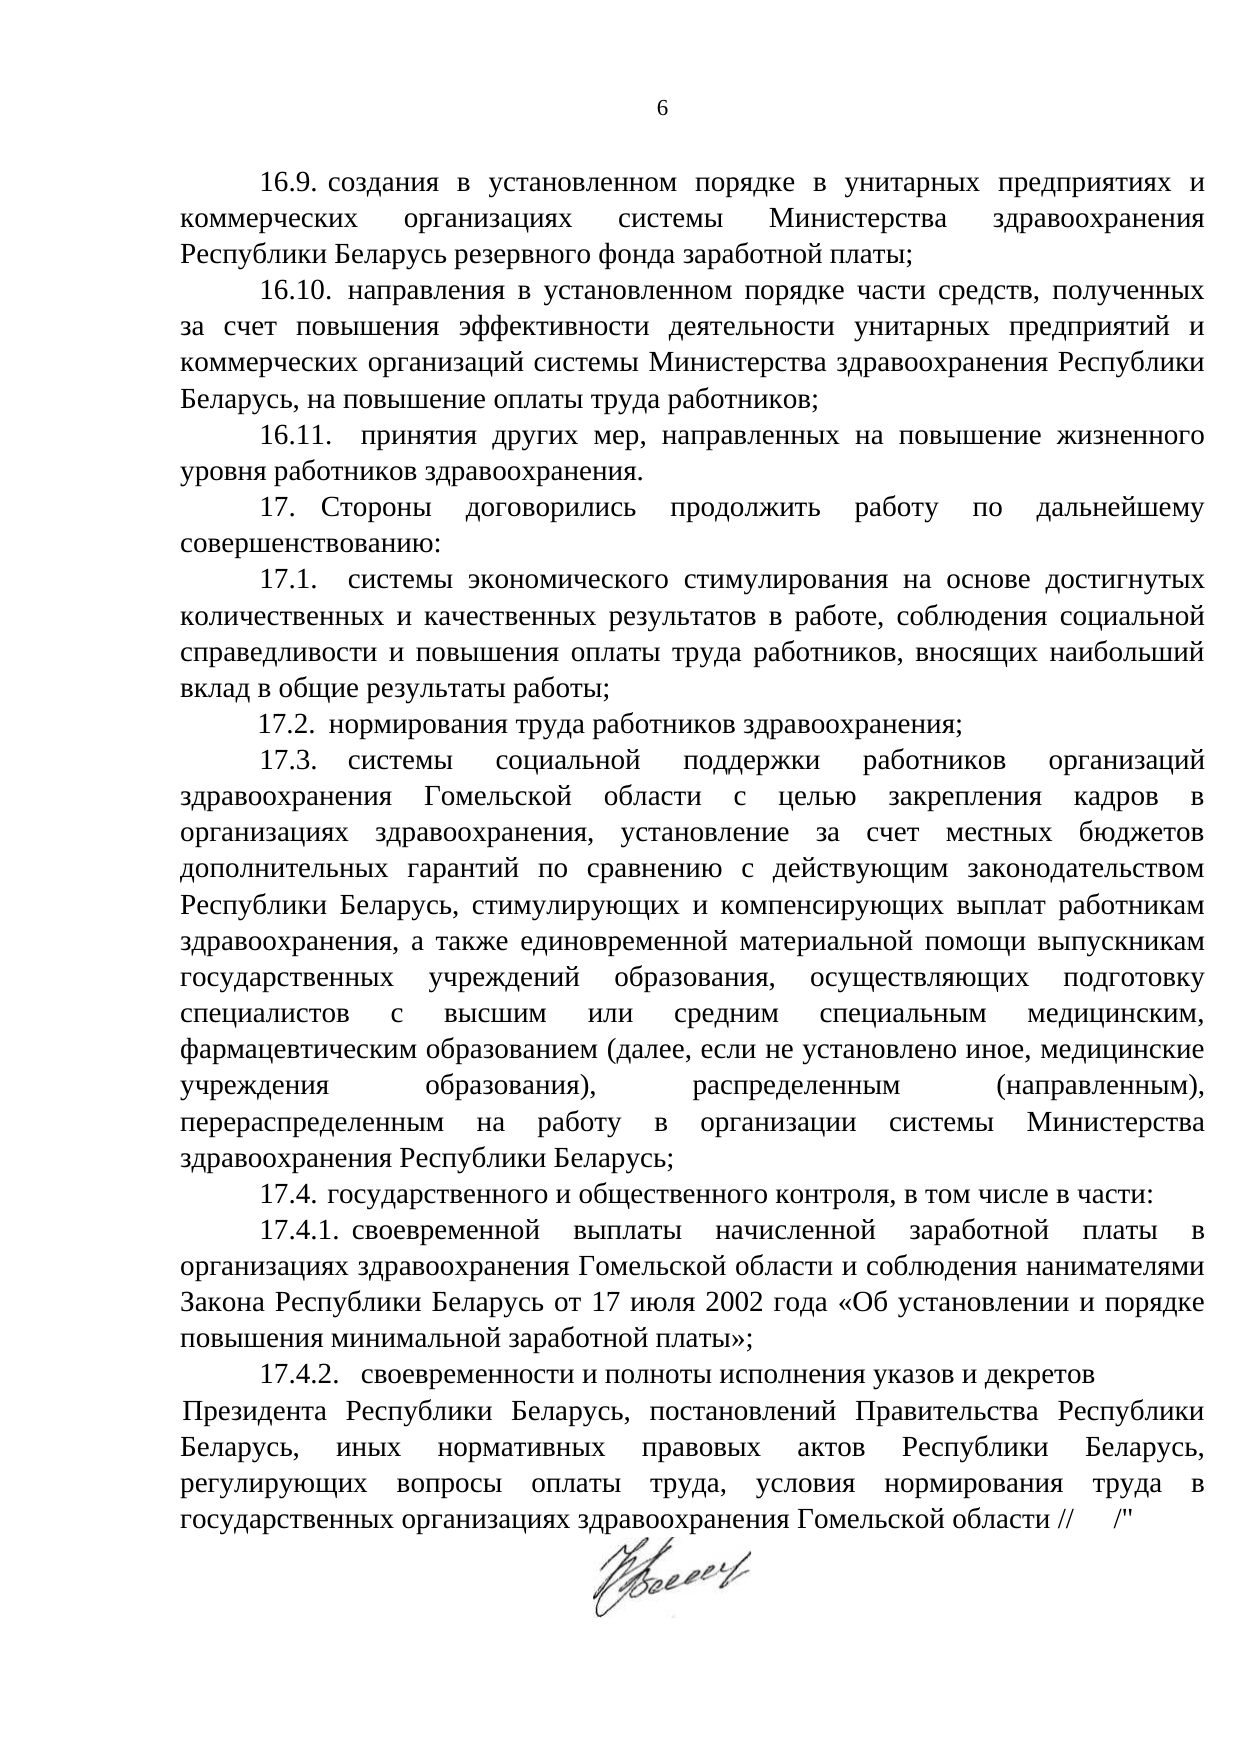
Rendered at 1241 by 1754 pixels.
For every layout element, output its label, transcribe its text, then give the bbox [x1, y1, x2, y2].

list системы социальной поддержки работников организаций здравоохранения Гомельской области с целью закрепления кадров в организациях здравоохранения, установление за счет местных бюджетов дополнительных гарантий по сравнению с действующим законодательством Республики Беларусь, стимулирующих и компенсирующих выплат работникам здравоохранения, а также единовременной материальной помощи выпускникам государственных учреждений образования, осуществляющих подготовку специалистов с высшим или средним специальным медицинским, фармацевтическим образованием (далее, если не установлено иное, медицинские учреждения образования), распределенным (направленным), перераспределенным на работу в организации системы Министерства здравоохранения Республики Беларусь; [180, 742, 1206, 1173]
list своевременной выплаты начисленной заработной платы в организациях здравоохранения Гомельской области и соблюдения нанимателями Закона Республики Беларусь от 17 июля 2002 года «Об установлении и порядке повышения минимальной заработной платы»; [180, 1212, 1206, 1354]
list государственного и общественного контроля, в том числе в части: [180, 1176, 1206, 1209]
text Президента Республики Беларусь, постановлений Правительства Республики Беларусь, иных нормативных правовых актов Республики Беларусь, регулирующих вопросы оплаты труда, условия нормирования труда в государственных организациях здравоохранения Гомельской области // /" [180, 1393, 1206, 1535]
list направления в установленном порядке части средств, полученных за счет повышения эффективности деятельности унитарных предприятий и коммерческих организаций системы Министерства здравоохранения Республики Беларусь, на повышение оплаты труда работников; [180, 272, 1206, 414]
list нормирования труда работников здравоохранения; [257, 706, 1206, 739]
list своевременности и полноты исполнения указов и декретов [180, 1357, 1206, 1390]
picture [593, 1537, 752, 1619]
list создания в установленном порядке в унитарных предприятиях и коммерческих организациях системы Министерства здравоохранения Республики Беларусь резервного фонда заработной платы; [180, 164, 1206, 270]
list принятия других мер, направленных на повышение жизненного уровня работников здравоохранения. [180, 417, 1206, 487]
list Стороны договорились продолжить работу по дальнейшему совершенствованию: [180, 489, 1206, 559]
list системы экономического стимулирования на основе достигнутых количественных и качественных результатов в работе, соблюдения социальной справедливости и повышения оплаты труда работников, вносящих наибольший вклад в общие результаты работы; [180, 561, 1206, 703]
